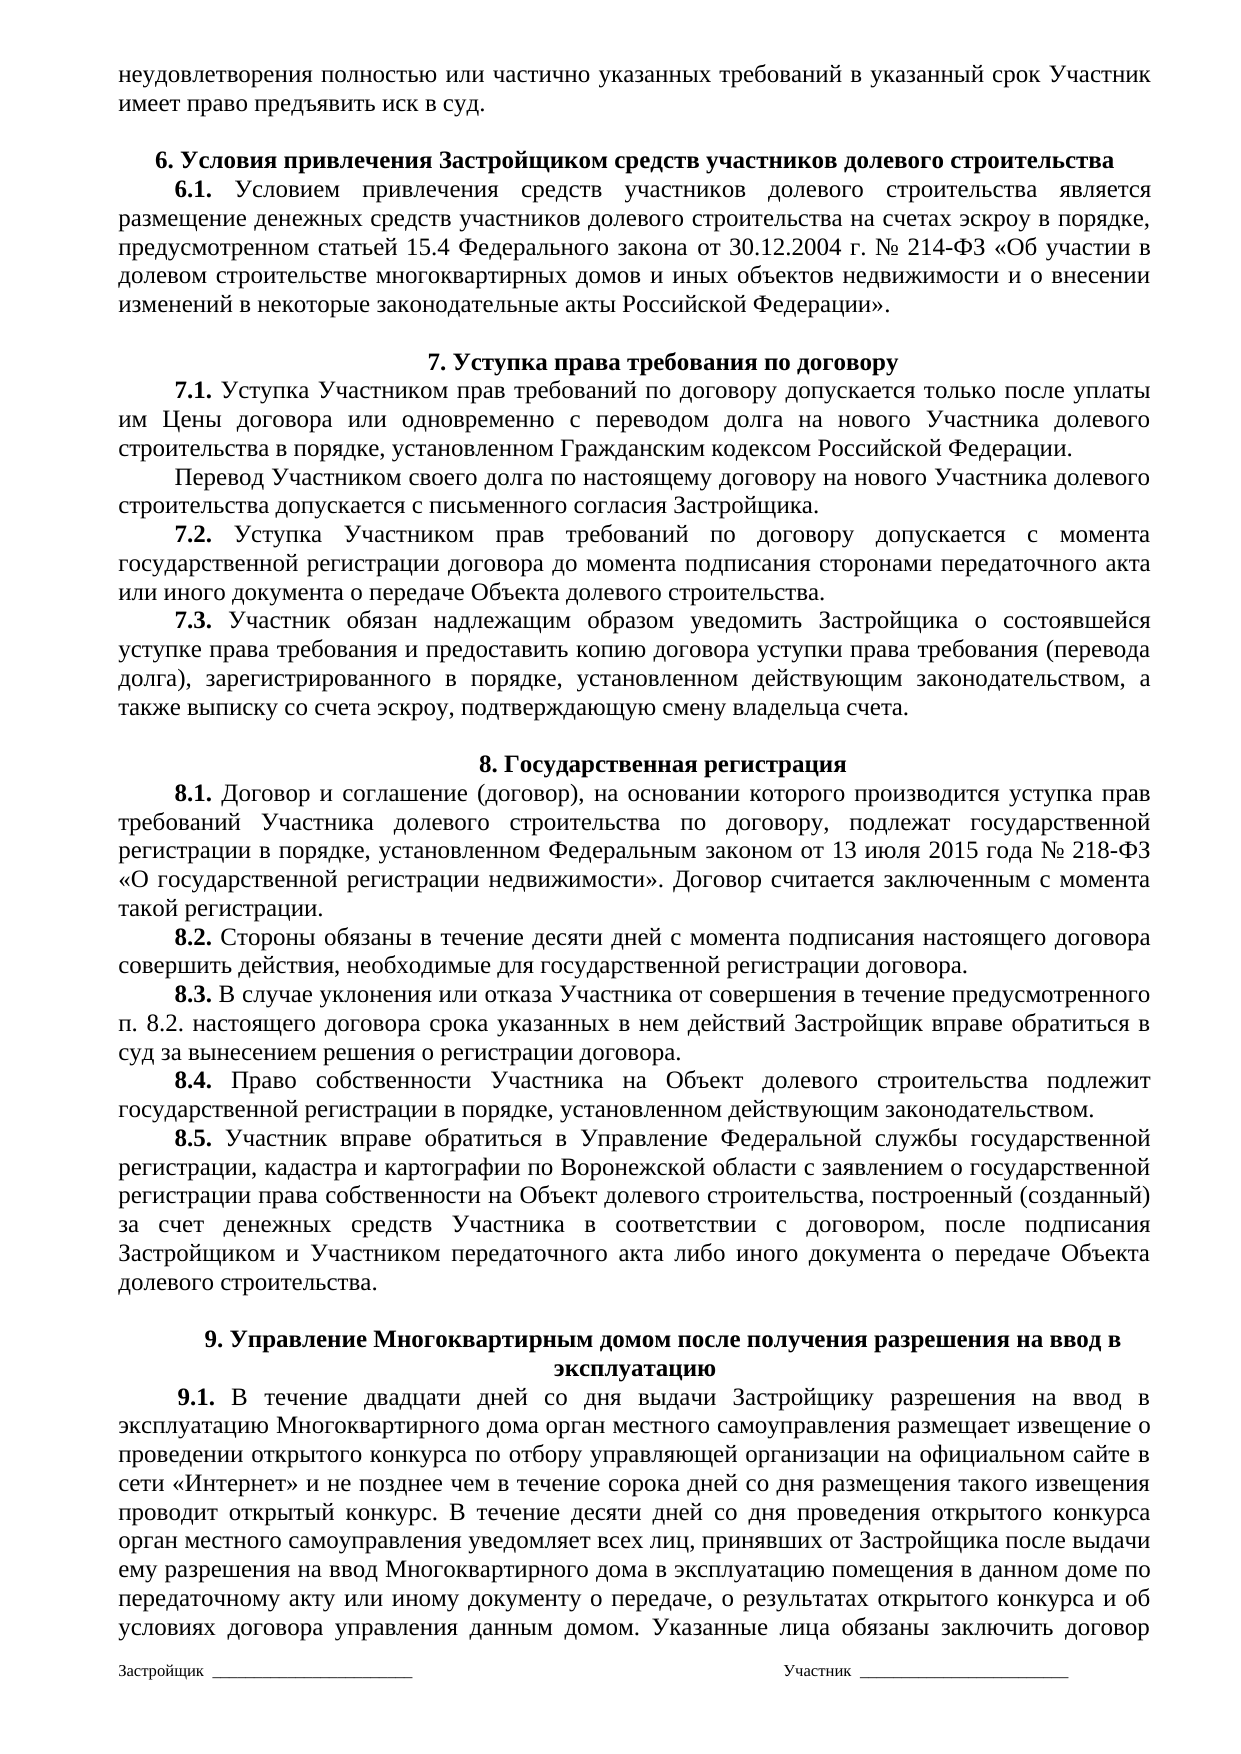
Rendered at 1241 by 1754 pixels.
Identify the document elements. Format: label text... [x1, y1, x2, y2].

text 7.1. Уступка Участником прав требований по договору допускается только после уплаты им Цены договора или одновременно с переводом долга на нового Участника долевого строительства в порядке, установленном Гражданским кодексом Российской Федерации. [118, 375, 1152, 462]
text 7. Уступка права требования по договору [118, 347, 1152, 375]
text 9. Управление Многоквартирным домом после получения разрешения на ввод в эксплуатацию [118, 1324, 1152, 1382]
text 8.2. Стороны обязаны в течение десяти дней с момента подписания настоящего договора совершить действия, необходимые для государственной регистрации договора. [118, 922, 1152, 979]
text 8.3. В случае уклонения или отказа Участника от совершения в течение предусмотренного п. 8.2. настоящего договора срока указанных в нем действий Застройщик вправе обратиться в суд за вынесением решения о регистрации договора. [118, 979, 1152, 1065]
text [118, 59, 1152, 117]
text 8.4. Право собственности Участника на Объект долевого строительства подлежит государственной регистрации в порядке, установленном действующим законодательством. [118, 1065, 1152, 1123]
text 6. Условия привлечения Застройщиком средств участников долевого строительства [118, 145, 1152, 174]
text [118, 1382, 1152, 1640]
text 8.1. Договор и соглашение (договор), на основании которого производится уступка прав требований Участника долевого строительства по договору, подлежат государственной регистрации в порядке, установленном Федеральным законом от 13 июля 2015 года № 218-ФЗ «О государственной регистрации недвижимости». Договор считается заключенным с момента такой регистрации. [118, 778, 1152, 922]
text 7.3. Участник обязан надлежащим образом уведомить Застройщика о состоявшейся уступке права требования и предоставить копию договора уступки права требования (перевода долга), зарегистрированного в порядке, установленном действующим законодательством, а также выписку со счета эскроу, подтверждающую смену владельца счета. [118, 605, 1152, 720]
text 8. Государственная регистрация [118, 749, 1152, 778]
text 6.1. Условием привлечения средств участников долевого строительства является размещение денежных средств участников долевого строительства на счетах эскроу в порядке, предусмотренном статьей 15.4 Федерального закона от 30.12.2004 г. № 214-ФЗ «Об участии в долевом строительстве многоквартирных домов и иных объектов недвижимости и о внесении изменений в некоторые законодательные акты Российской Федерации». [118, 174, 1152, 318]
text Перевод Участником своего долга по настоящему договору на нового Участника долевого строительства допускается с письменного согласия Застройщика. [118, 462, 1152, 519]
text 8.5. Участник вправе обратиться в Управление Федеральной службы государственной регистрации, кадастра и картографии по Воронежской области с заявлением о государственной регистрации права собственности на Объект долевого строительства, построенный (созданный) за счет денежных средств Участника в соответствии с договором, после подписания Застройщиком и Участником передаточного акта либо иного документа о передаче Объекта долевого строительства. [118, 1123, 1152, 1295]
text 7.2. Уступка Участником прав требований по договору допускается с момента государственной регистрации договора до момента подписания сторонами передаточного акта или иного документа о передаче Объекта долевого строительства. [118, 519, 1152, 605]
